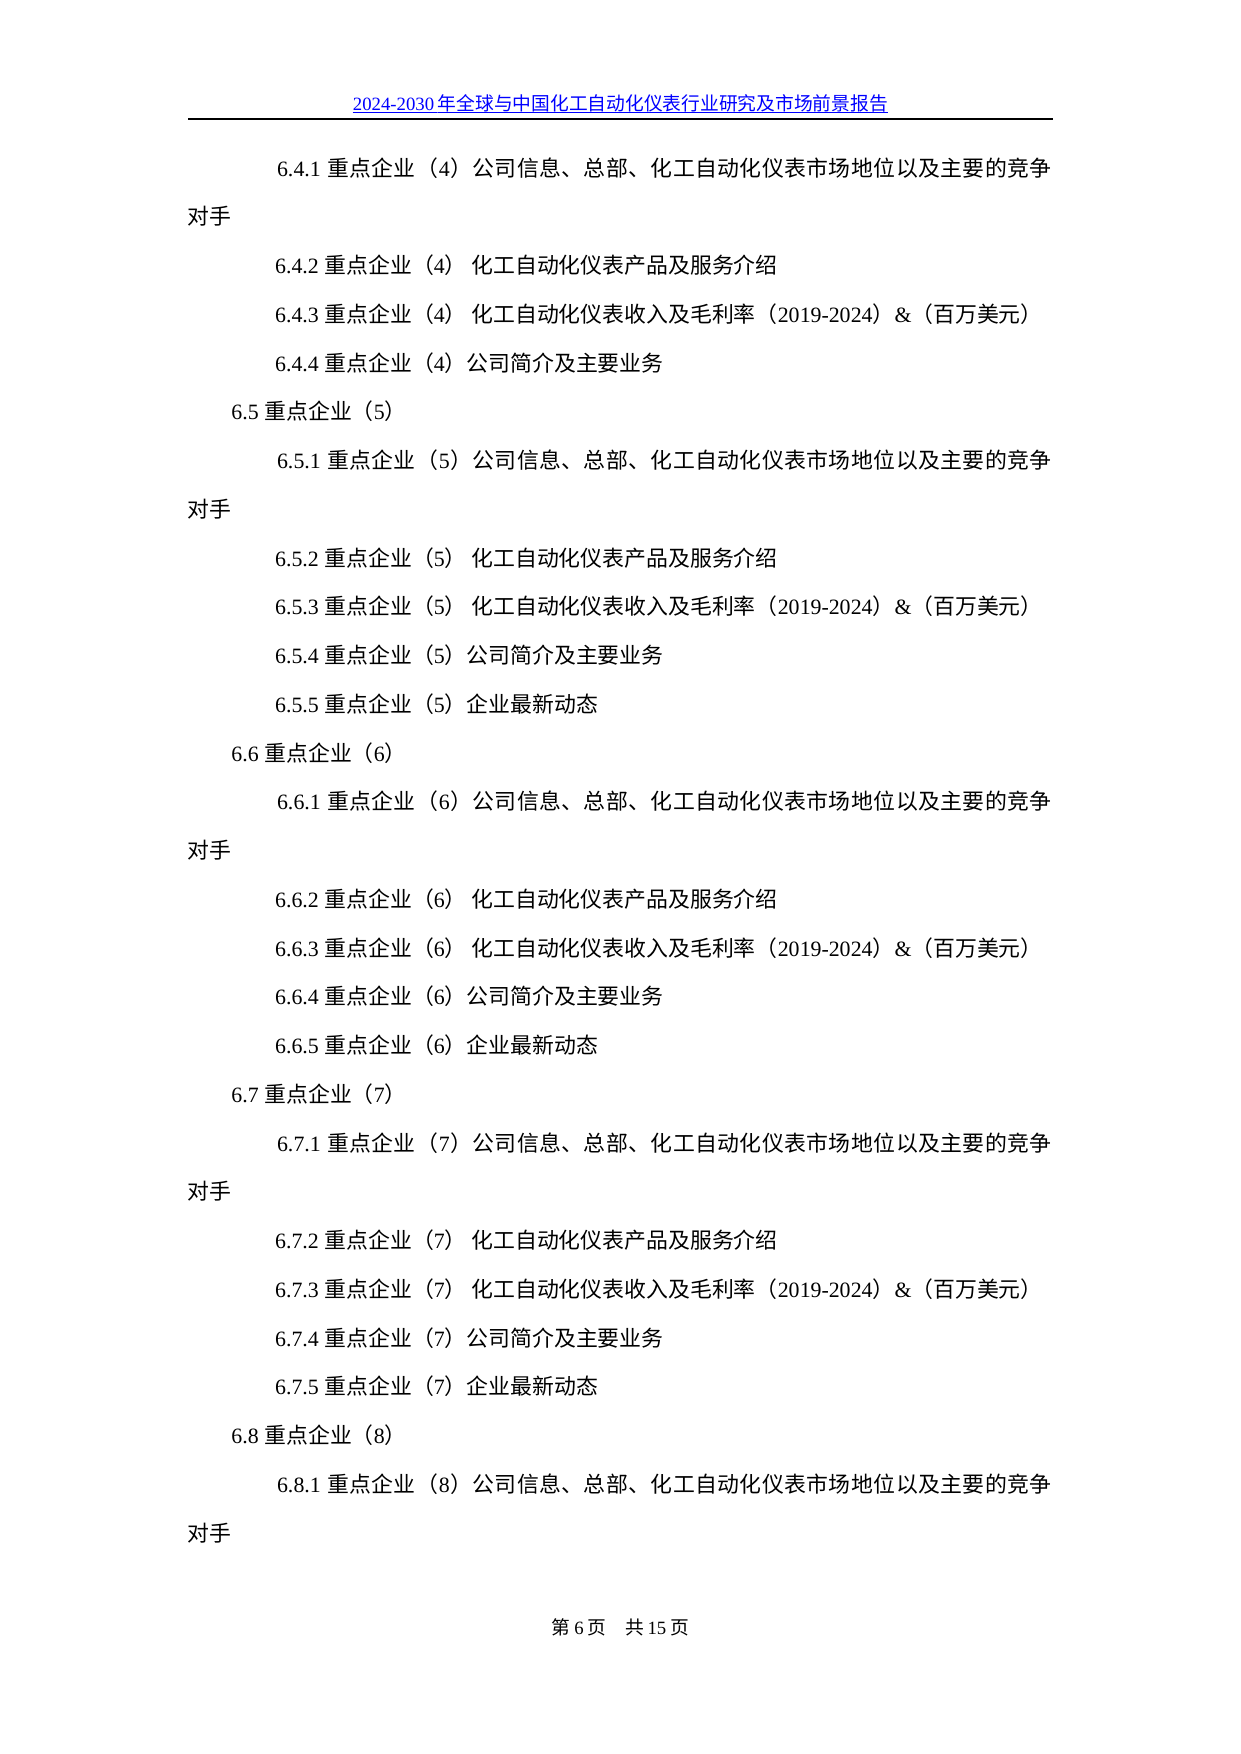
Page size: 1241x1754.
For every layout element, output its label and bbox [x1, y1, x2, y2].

text [187, 150, 1053, 1548]
